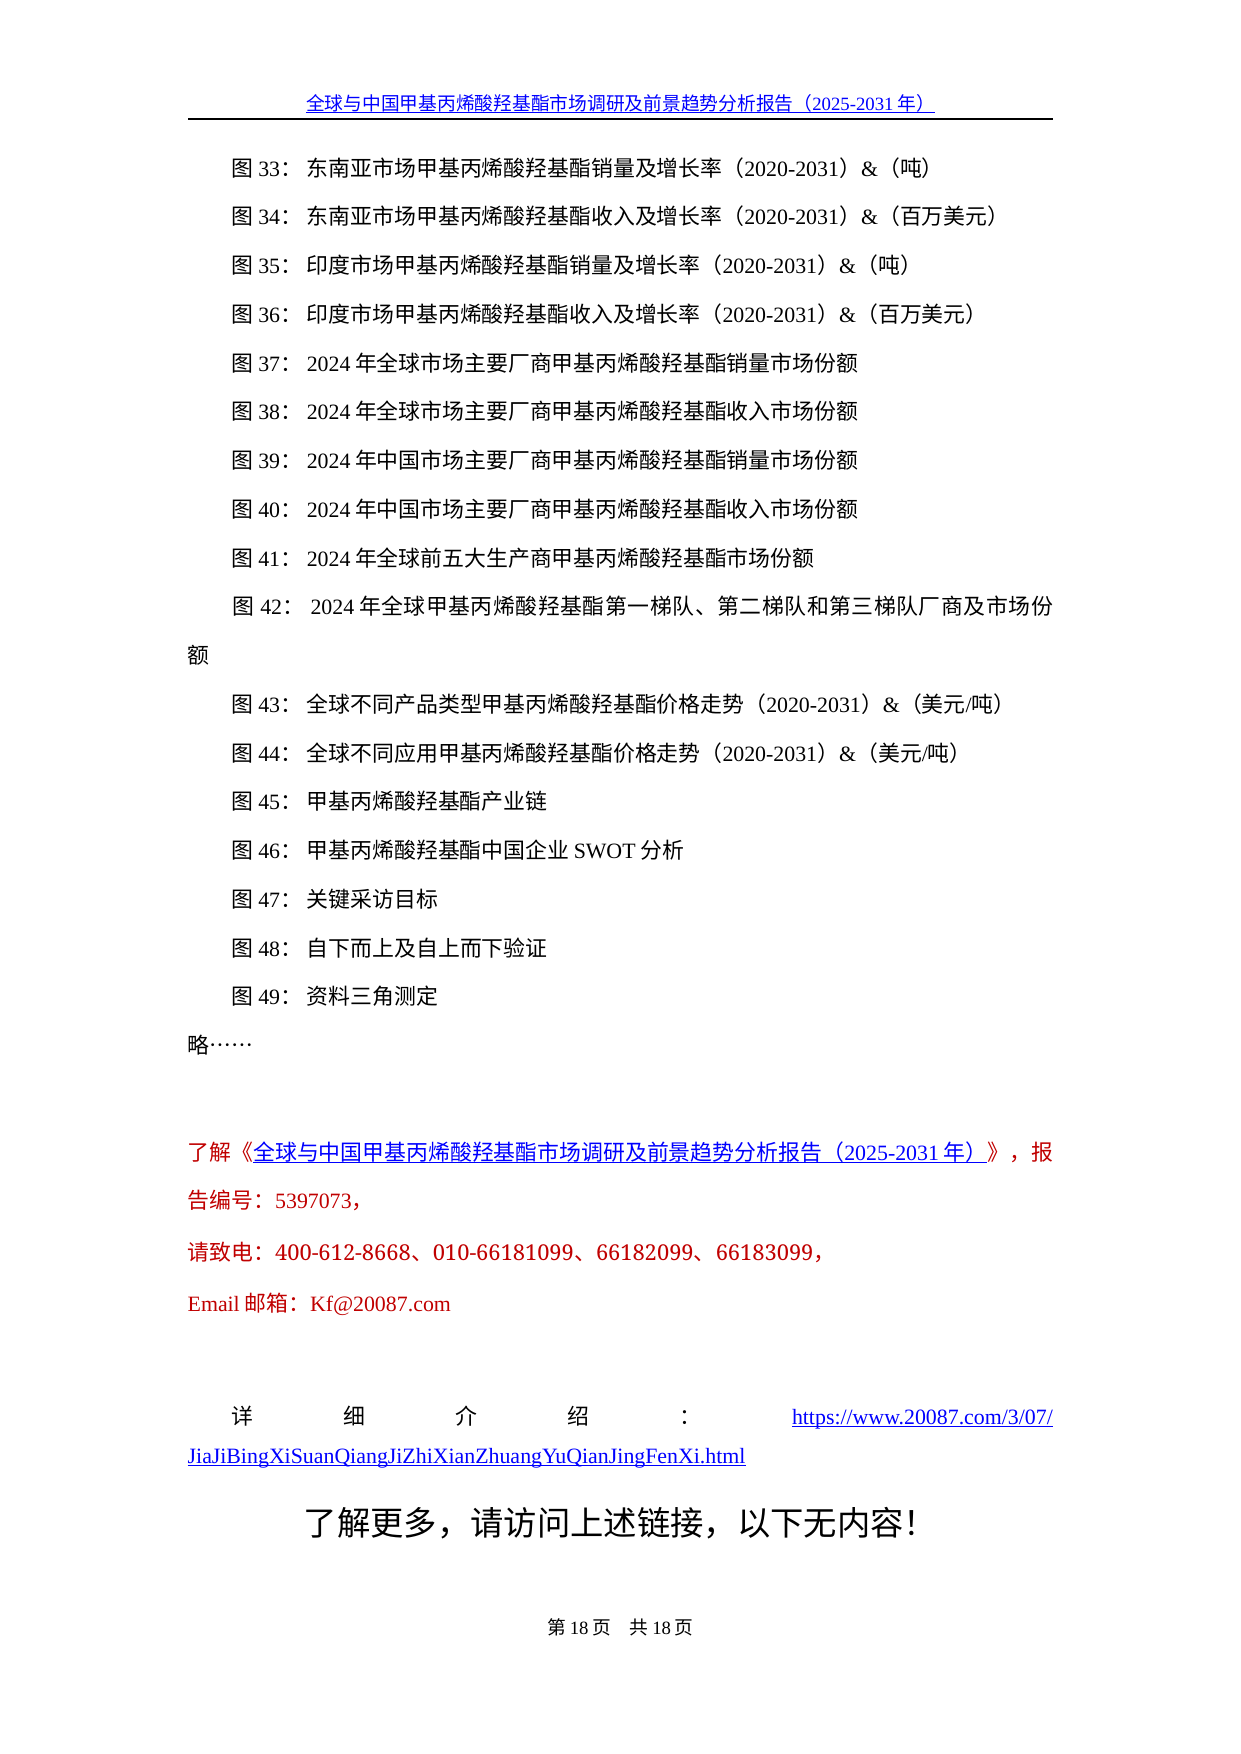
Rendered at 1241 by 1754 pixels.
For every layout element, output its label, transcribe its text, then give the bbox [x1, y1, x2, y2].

text Email邮箱：Kf@20087.com [187, 1286, 1053, 1318]
text 了解《全球与中国甲基丙烯酸羟基酯市场调研及前景趋势分析报告（2025-2031年）》，报告编号：5397073， [187, 1134, 1053, 1215]
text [187, 150, 1053, 1060]
title 了解更多，请访问上述链接，以下无内容！ [187, 1488, 1053, 1553]
text 详细介绍：https://www.20087.com/3/07/JiaJiBingXiSuanQiangJiZhiXianZhuangYuQianJingFenXi.html [187, 1399, 1053, 1472]
text 请致电：400-612-8668、010-66181099、66182099、66183099， [187, 1234, 1053, 1267]
